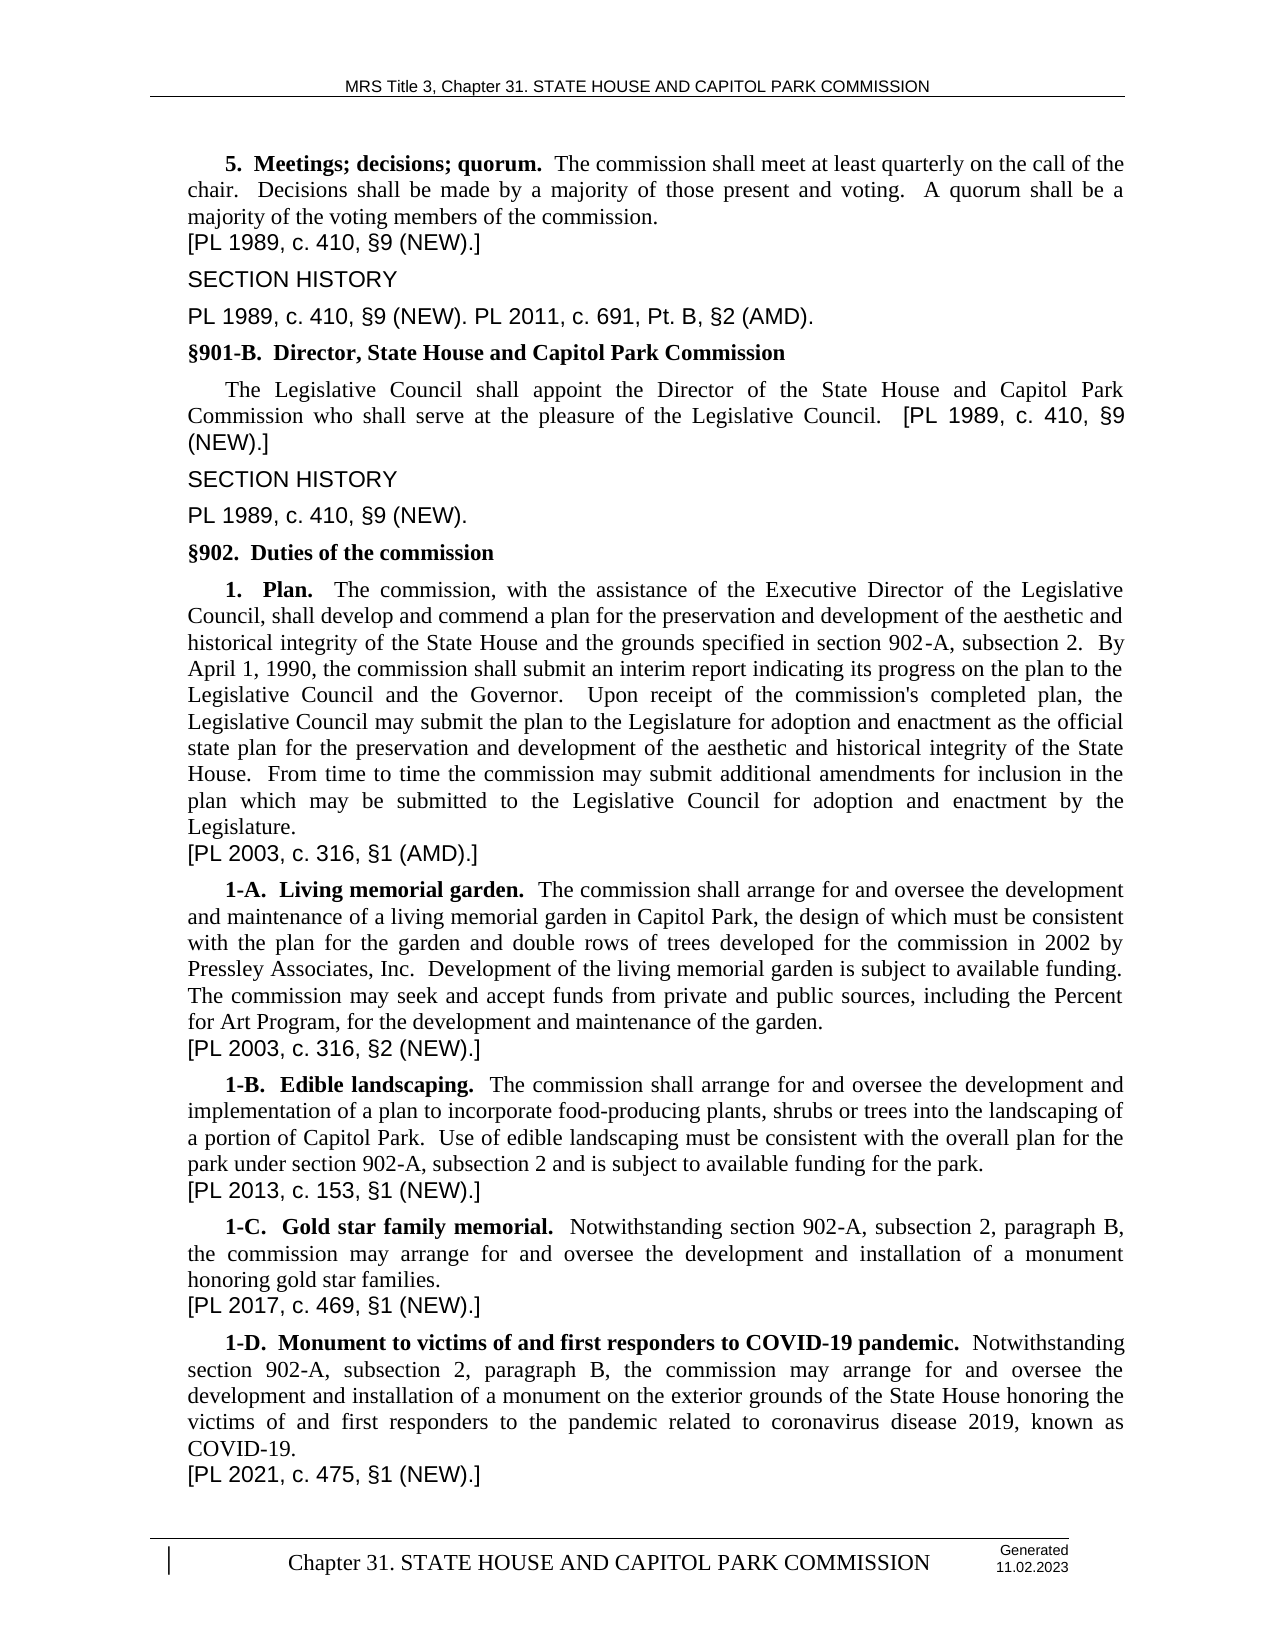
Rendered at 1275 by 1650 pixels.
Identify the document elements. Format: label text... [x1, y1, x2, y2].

text The Legislative Council shall appoint the Director of the State House and Capitol Park Commission who shall serve at the pleasure of the Legislative Council. [PL 1989, c. 410, §9 (NEW).] [187, 376, 1125, 455]
text 1-A. Living memorial garden. The commission shall arrange for and oversee the development and maintenance of a living memorial garden in Capitol Park, the design of which must be consistent with the plan for the garden and double rows of trees developed for the commission in 2002 by Pressley Associates, Inc. Development of the living memorial garden is subject to available funding. The commission may seek and accept funds from private and public sources, including the Percent for Art Program, for the development and maintenance of the garden. [187, 876, 1125, 1034]
text 1. Plan. The commission, with the assistance of the Executive Director of the Legislative Council, shall develop and commend a plan for the preservation and development of the aesthetic and historical integrity of the State House and the grounds specified in section 902‑A, subsection 2. By April 1, 1990, the commission shall submit an interim report indicating its progress on the plan to the Legislative Council and the Governor. Upon receipt of the commission's completed plan, the Legislative Council may submit the plan to the Legislature for adoption and enactment as the official state plan for the preservation and development of the aesthetic and historical integrity of the State House. From time to time the commission may submit additional amendments for inclusion in the plan which may be submitted to the Legislative Council for adoption and enactment by the Legislature. [187, 576, 1125, 839]
text [PL 2013, c. 153, §1 (NEW).] [187, 1177, 1125, 1203]
text 5. Meetings; decisions; quorum. The commission shall meet at least quarterly on the call of the chair. Decisions shall be made by a majority of those present and voting. A quorum shall be a majority of the voting members of the commission. [187, 150, 1125, 229]
text §902. Duties of the commission [187, 539, 1125, 566]
text PL 1989, c. 410, §9 (NEW). [187, 502, 1125, 529]
text [PL 2003, c. 316, §1 (AMD).] [187, 839, 1125, 866]
text 1-C. Gold star family memorial. Notwithstanding section 902‑A, subsection 2, paragraph B, the commission may arrange for and oversee the development and installation of a monument honoring gold star families. [187, 1213, 1125, 1292]
text SECTION HISTORY [187, 466, 1125, 492]
text PL 1989, c. 410, §9 (NEW). PL 2011, c. 691, Pt. B, §2 (AMD). [187, 303, 1125, 329]
text §901-B. Director, State House and Capitol Park Commission [187, 339, 1125, 366]
text 1-B. Edible landscaping. The commission shall arrange for and oversee the development and implementation of a plan to incorporate food-producing plants, shrubs or trees into the landscaping of a portion of Capitol Park. Use of edible landscaping must be consistent with the overall plan for the park under section 902‑A, subsection 2 and is subject to available funding for the park. [187, 1071, 1125, 1177]
text SECTION HISTORY [187, 266, 1125, 292]
text [PL 2021, c. 475, §1 (NEW).] [187, 1461, 1125, 1487]
text [PL 2003, c. 316, §2 (NEW).] [187, 1034, 1125, 1061]
text [PL 1989, c. 410, §9 (NEW).] [187, 229, 1125, 255]
text [PL 2017, c. 469, §1 (NEW).] [187, 1292, 1125, 1319]
text 1-D. Monument to victims of and first responders to COVID-19 pandemic. Notwithstanding section 902‑A, subsection 2, paragraph B, the commission may arrange for and oversee the development and installation of a monument on the exterior grounds of the State House honoring the victims of and first responders to the pandemic related to coronavirus disease 2019, known as COVID-19. [187, 1329, 1125, 1461]
